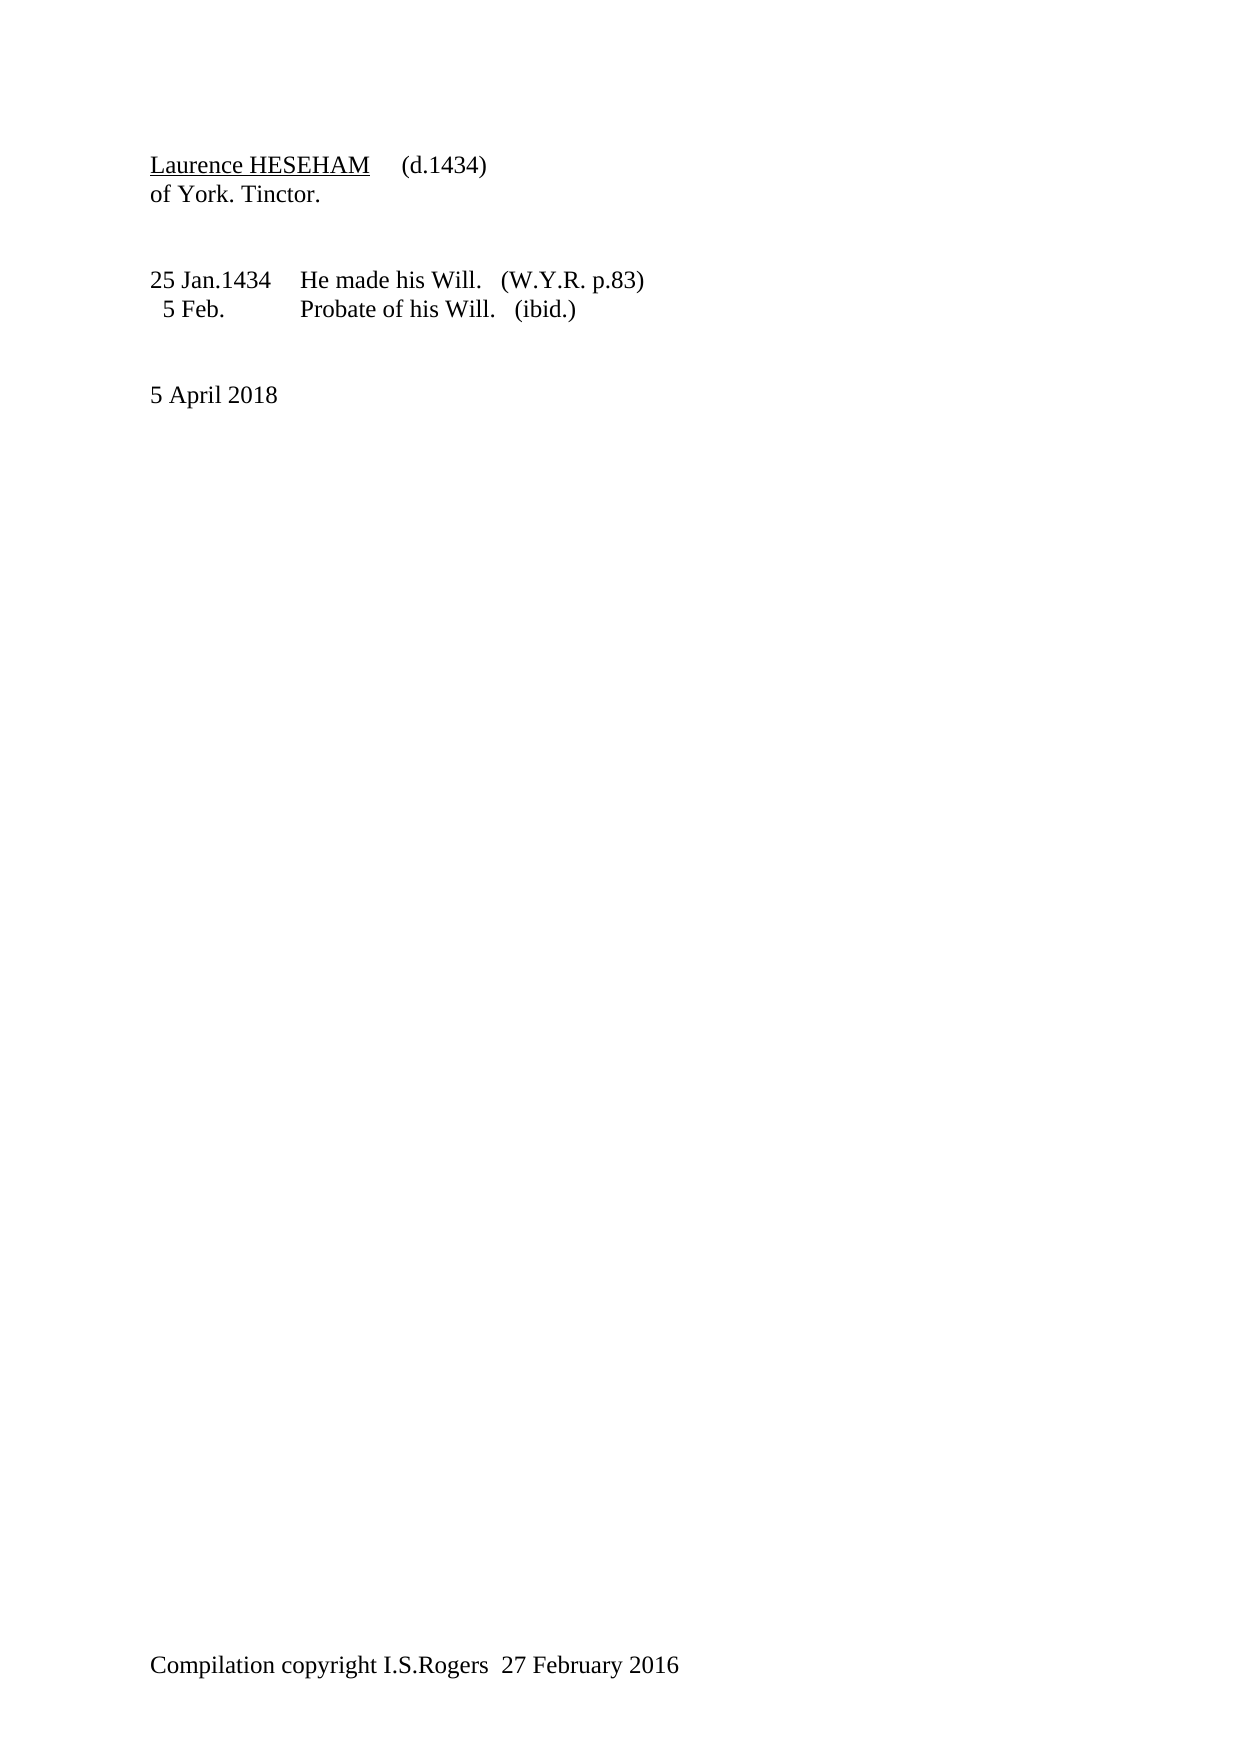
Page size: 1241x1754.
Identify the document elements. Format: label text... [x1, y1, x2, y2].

text 5 April 2018 [150, 380, 1090, 409]
text Laurence HESEHAM (d.1434) [150, 150, 1090, 179]
text 25 Jan.1434 He made his Will. (W.Y.R. p.83) [150, 265, 1090, 294]
text 5 Feb. Probate of his Will. (ibid.) [150, 294, 1090, 322]
text of York. Tinctor. [150, 179, 1090, 207]
